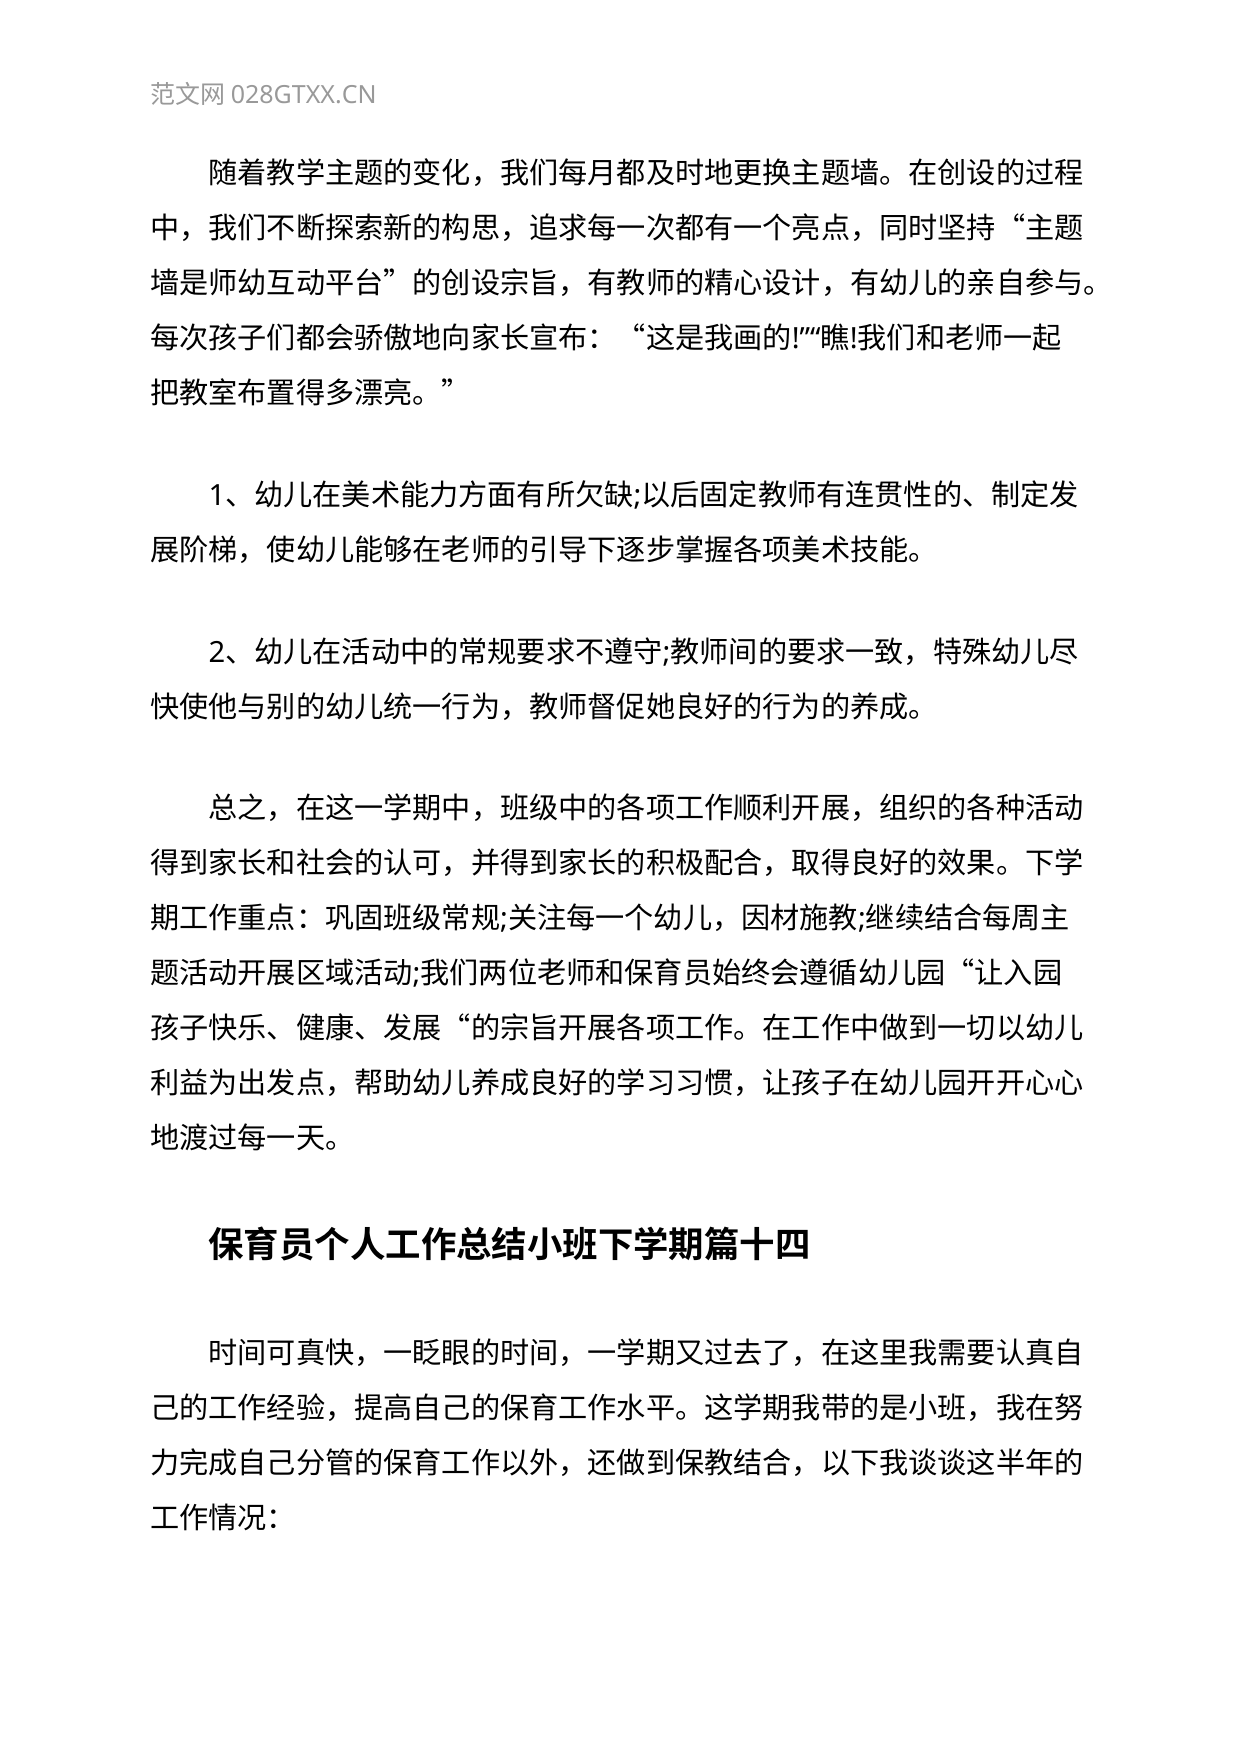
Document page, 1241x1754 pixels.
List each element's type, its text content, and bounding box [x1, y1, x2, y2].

text 时间可真快，一眨眼的时间，一学期又过去了，在这里我需要认真自己的工作经验，提高自己的保育工作水平。这学期我带的是小班，我在努力完成自己分管的保育工作以外，还做到保教结合，以下我谈谈这半年的工作情况： [150, 1330, 1090, 1537]
text 总之，在这一学期中，班级中的各项工作顺利开展，组织的各种活动得到家长和社会的认可，并得到家长的积极配合，取得良好的效果。下学期工作重点：巩固班级常规;关注每一个幼儿，因材施教;继续结合每周主题活动开展区域活动;我们两位老师和保育员始终会遵循幼儿园“让入园孩子快乐、健康、发展“的宗旨开展各项工作。在工作中做到一切以幼儿利益为出发点，帮助幼儿养成良好的学习习惯，让孩子在幼儿园开开心心地渡过每一天。 [150, 785, 1090, 1157]
text 保育员个人工作总结小班下学期篇十四 [150, 1216, 1090, 1268]
text 随着教学主题的变化，我们每月都及时地更换主题墙。在创设的过程中，我们不断探索新的构思，追求每一次都有一个亮点，同时坚持“主题墙是师幼互动平台”的创设宗旨，有教师的精心设计，有幼儿的亲自参与。每次孩子们都会骄傲地向家长宣布：“这是我画的!”“瞧!我们和老师一起把教室布置得多漂亮。” [150, 150, 1090, 412]
text 1、幼儿在美术能力方面有所欠缺;以后固定教师有连贯性的、制定发展阶梯，使幼儿能够在老师的引导下逐步掌握各项美术技能。 [150, 471, 1090, 569]
text 2、幼儿在活动中的常规要求不遵守;教师间的要求一致，特殊幼儿尽快使他与别的幼儿统一行为，教师督促她良好的行为的养成。 [150, 628, 1090, 726]
